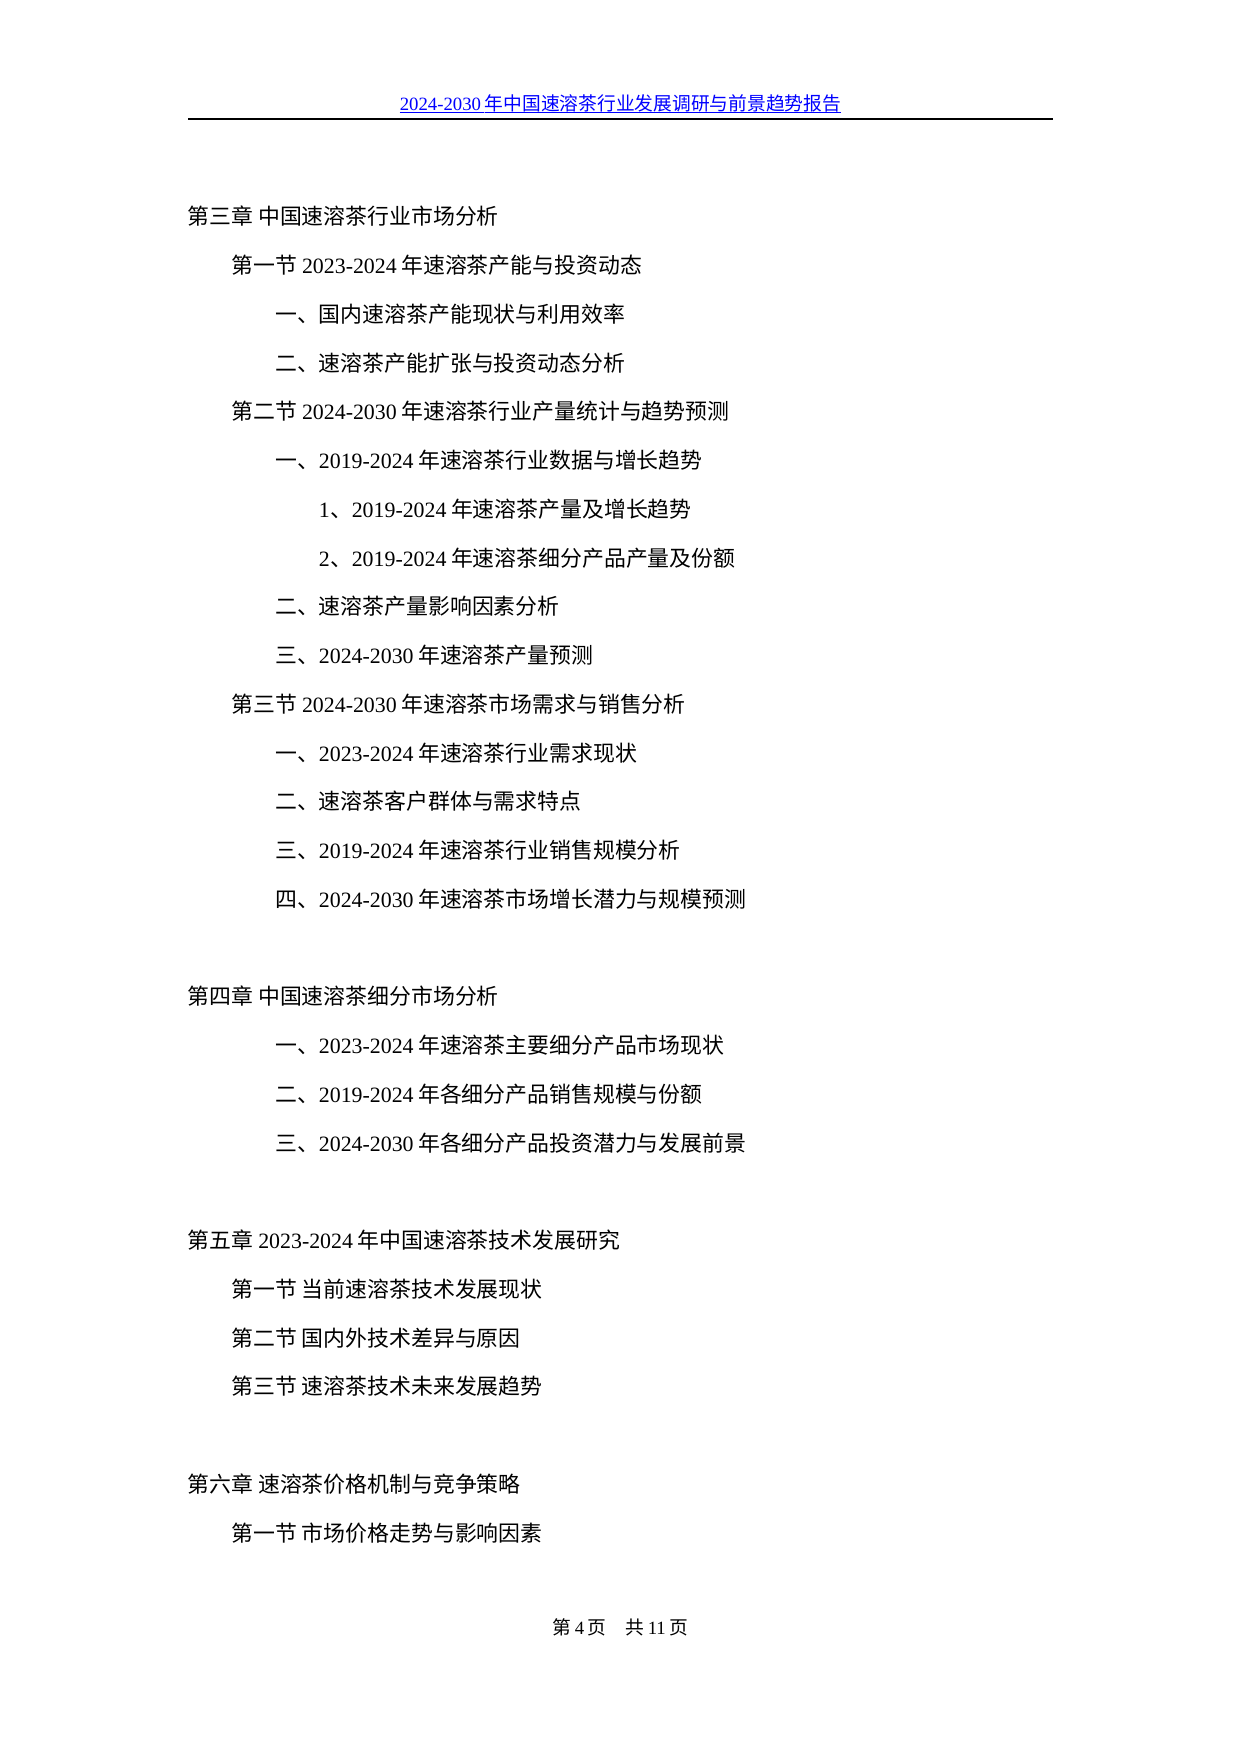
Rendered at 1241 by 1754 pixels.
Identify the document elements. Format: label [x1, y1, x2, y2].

text [187, 150, 1053, 1548]
